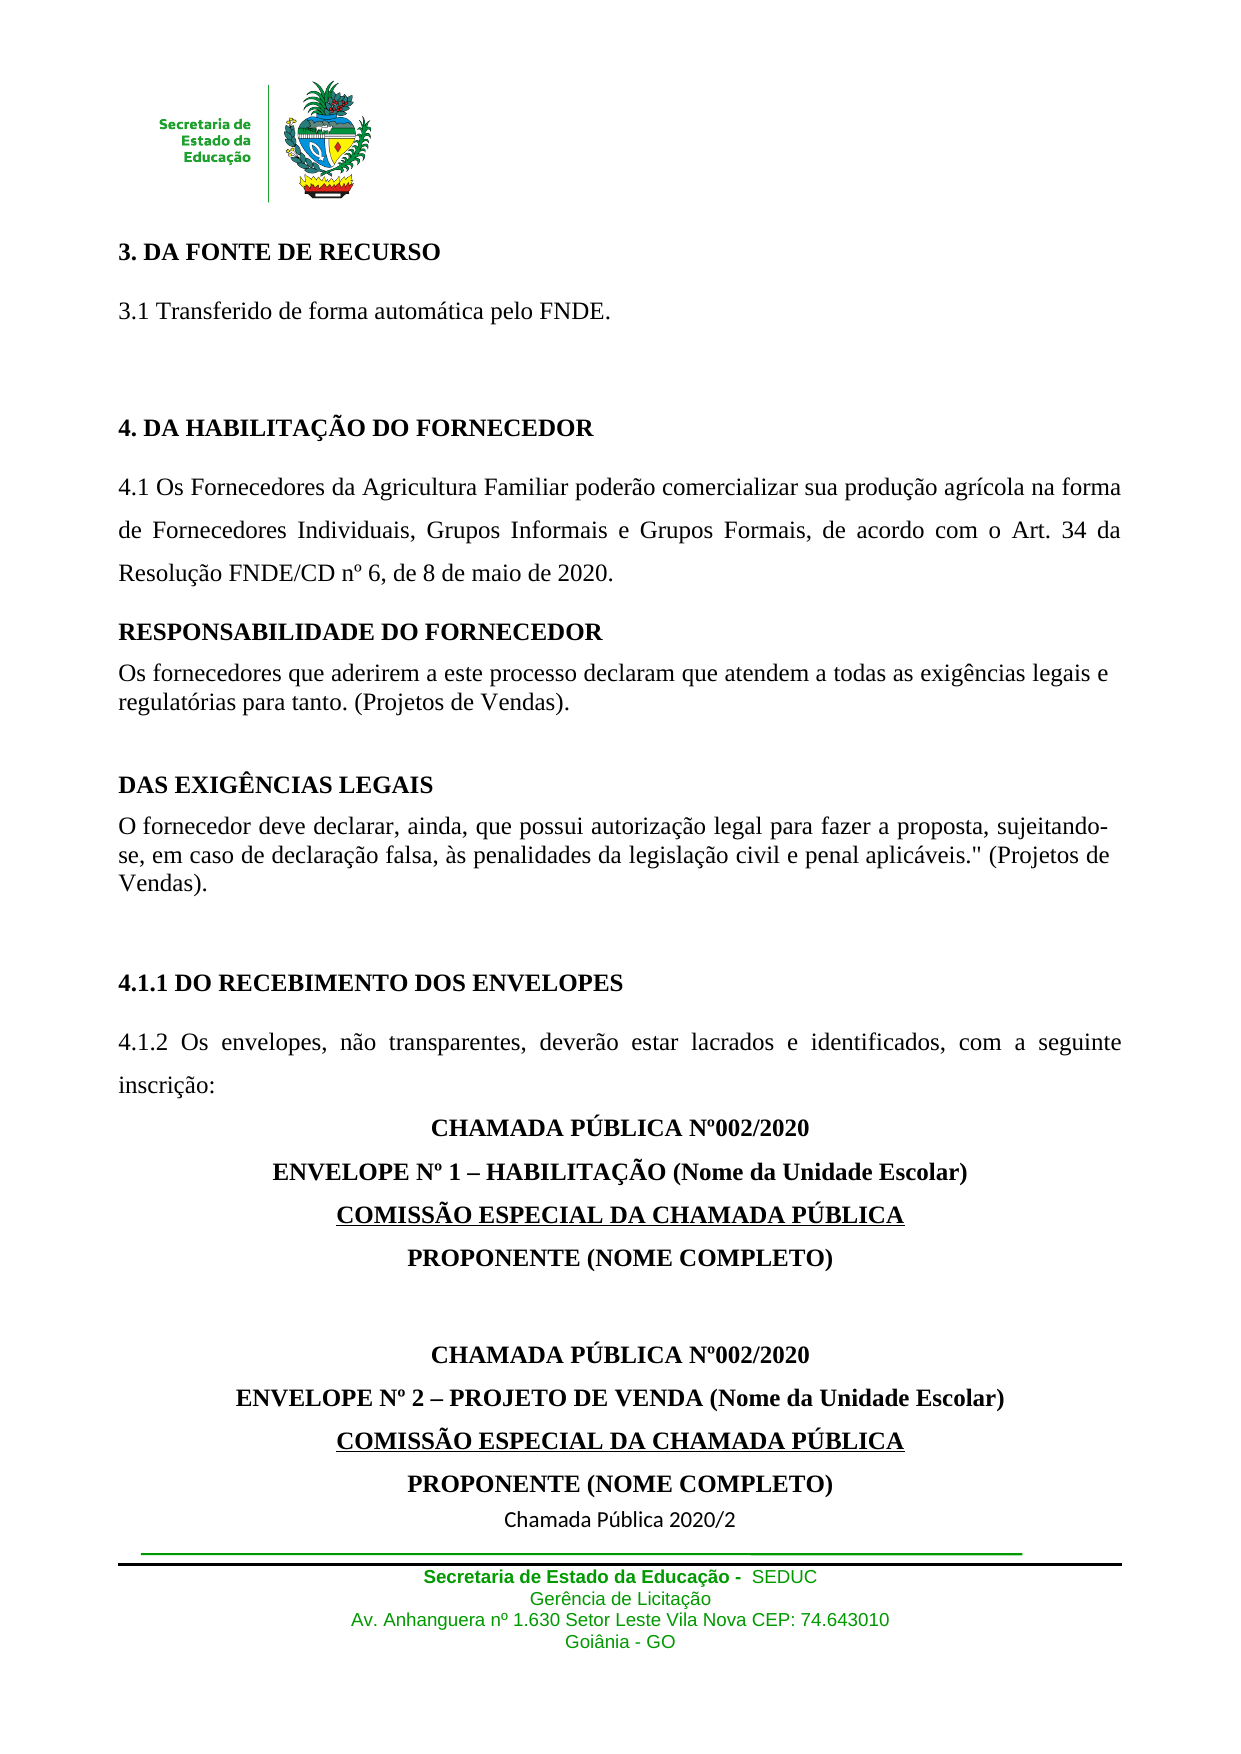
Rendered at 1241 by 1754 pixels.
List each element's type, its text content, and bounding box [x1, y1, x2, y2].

text PROPONENTE (NOME COMPLETO) [118, 1243, 1122, 1272]
text CHAMADA PÚBLICA Nº002/2020 [118, 1340, 1122, 1368]
text 4.1.2 Os envelopes, não transparentes, deverão estar lacrados e identificados, com a seguinte inscrição: [118, 1027, 1122, 1099]
text 4.1 Os Fornecedores da Agricultura Familiar poderão comercializar sua produção agrícola na forma de Fornecedores Individuais, Grupos Informais e Grupos Formais, de acordo com o Art. 34 da Resolução FNDE/CD nº 6, de 8 de maio de 2020. [118, 472, 1122, 587]
text DAS EXIGÊNCIAS LEGAIS [118, 770, 1110, 798]
text 4.1.1 DO RECEBIMENTO DOS ENVELOPES [118, 968, 1122, 997]
text Os fornecedores que aderirem a este processo declaram que atendem a todas as exigências legais e regulatórias para tanto. (Projetos de Vendas). [118, 658, 1110, 716]
text 3.1 Transferido de forma automática pelo FNDE. [118, 296, 1122, 325]
text COMISSÃO ESPECIAL DA CHAMADA PÚBLICA [118, 1426, 1122, 1455]
text ENVELOPE Nº 1 – HABILITAÇÃO (Nome da Unidade Escolar) [118, 1157, 1122, 1185]
text COMISSÃO ESPECIAL DA CHAMADA PÚBLICA [118, 1200, 1122, 1228]
text ENVELOPE Nº 2 – PROJETO DE VENDA (Nome da Unidade Escolar) [118, 1383, 1122, 1412]
text RESPONSABILIDADE DO FORNECEDOR [118, 617, 1110, 646]
text 3. DA FONTE DE RECURSO [118, 237, 1122, 266]
picture [118, 73, 412, 210]
text PROPONENTE (NOME COMPLETO) [118, 1469, 1122, 1498]
text O fornecedor deve declarar, ainda, que possui autorização legal para fazer a proposta, sujeitando-se, em caso de declaração falsa, às penalidades da legislação civil e penal aplicáveis." (Projetos de Vendas). [118, 811, 1110, 897]
text 4. DA HABILITAÇÃO DO FORNECEDOR [118, 413, 1122, 442]
text CHAMADA PÚBLICA Nº002/2020 [118, 1113, 1122, 1142]
